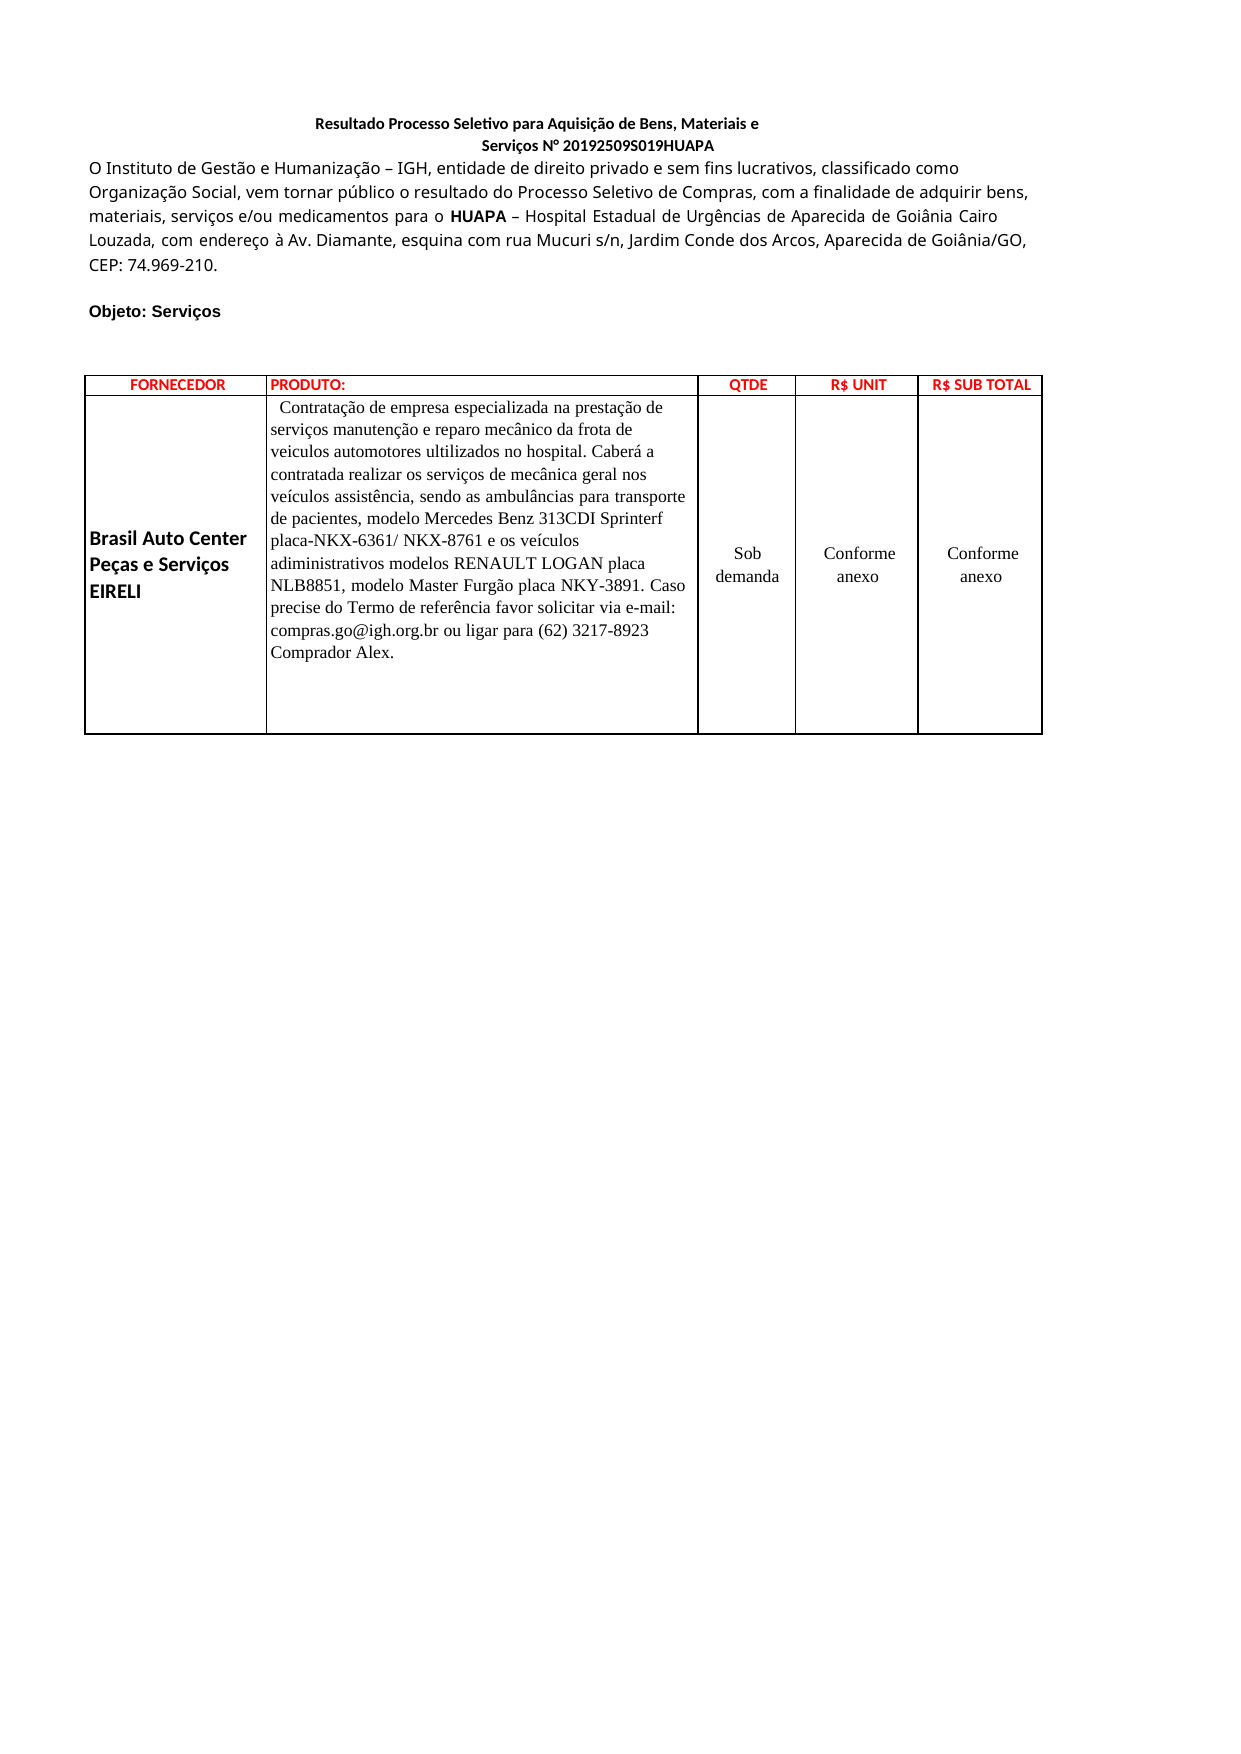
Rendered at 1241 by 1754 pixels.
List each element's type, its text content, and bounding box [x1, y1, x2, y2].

subtitle Objeto: Serviços [88, 301, 1065, 321]
table_cell Contratação de empresa especializada na prestação de serviços manutenção e reparo mecânico da frota de veiculos automotores ultilizados no hospital. Caberá a contratada realizar os serviços de mecânica geral nos veículos assistência, sendo as ambulâncias para transporte de pacientes, modelo Mercedes Benz 313CDI Sprinterf placa-NKX-6361/ NKX-8761 e os veículos adiministrativos modelos RENAULT LOGAN placa NLB8851, modelo Master Furgão placa NKY-3891. Caso precise do Termo de referência favor solicitar via e-mail: compras.go@igh.org.br ou ligar para (62) 3217-8923 Comprador Alex. [267, 396, 697, 733]
table_cell Conforme anexo [919, 396, 1041, 733]
table_header R$ SUB TOTAL [919, 376, 1041, 395]
table_cell Sob demanda [699, 396, 795, 733]
subtitle Resultado Processo Seletivo para Aquisição de Bens, Materiais e Serviços N° 20192509S019HUAPA [315, 113, 816, 155]
table_header QTDE [699, 376, 795, 395]
table_cell Brasil Auto Center Peças e Serviços EIRELI [86, 396, 266, 733]
table_header PRODUTO: [267, 376, 697, 395]
table_cell Conforme anexo [796, 396, 917, 733]
table_header FORNECEDOR [86, 376, 266, 395]
table_header R$ UNIT [796, 376, 917, 395]
text O Instituto de Gestão e Humanização – IGH, entidade de direito privado e sem fins lucrativos, classificado como Organização Social, vem tornar público o resultado do Processo Seletivo de Compras, com a finalidade de adquirir bens, materiais, serviços e/ou medicamentos para o HUAPA – Hospital Estadual de Urgências de Aparecida de Goiânia Cairo Louzada, com endereço à Av. Diamante, esquina com rua Mucuri s/n, Jardim Conde dos Arcos, Aparecida de Goiânia/GO, CEP: 74.969-210. [88, 157, 1035, 276]
